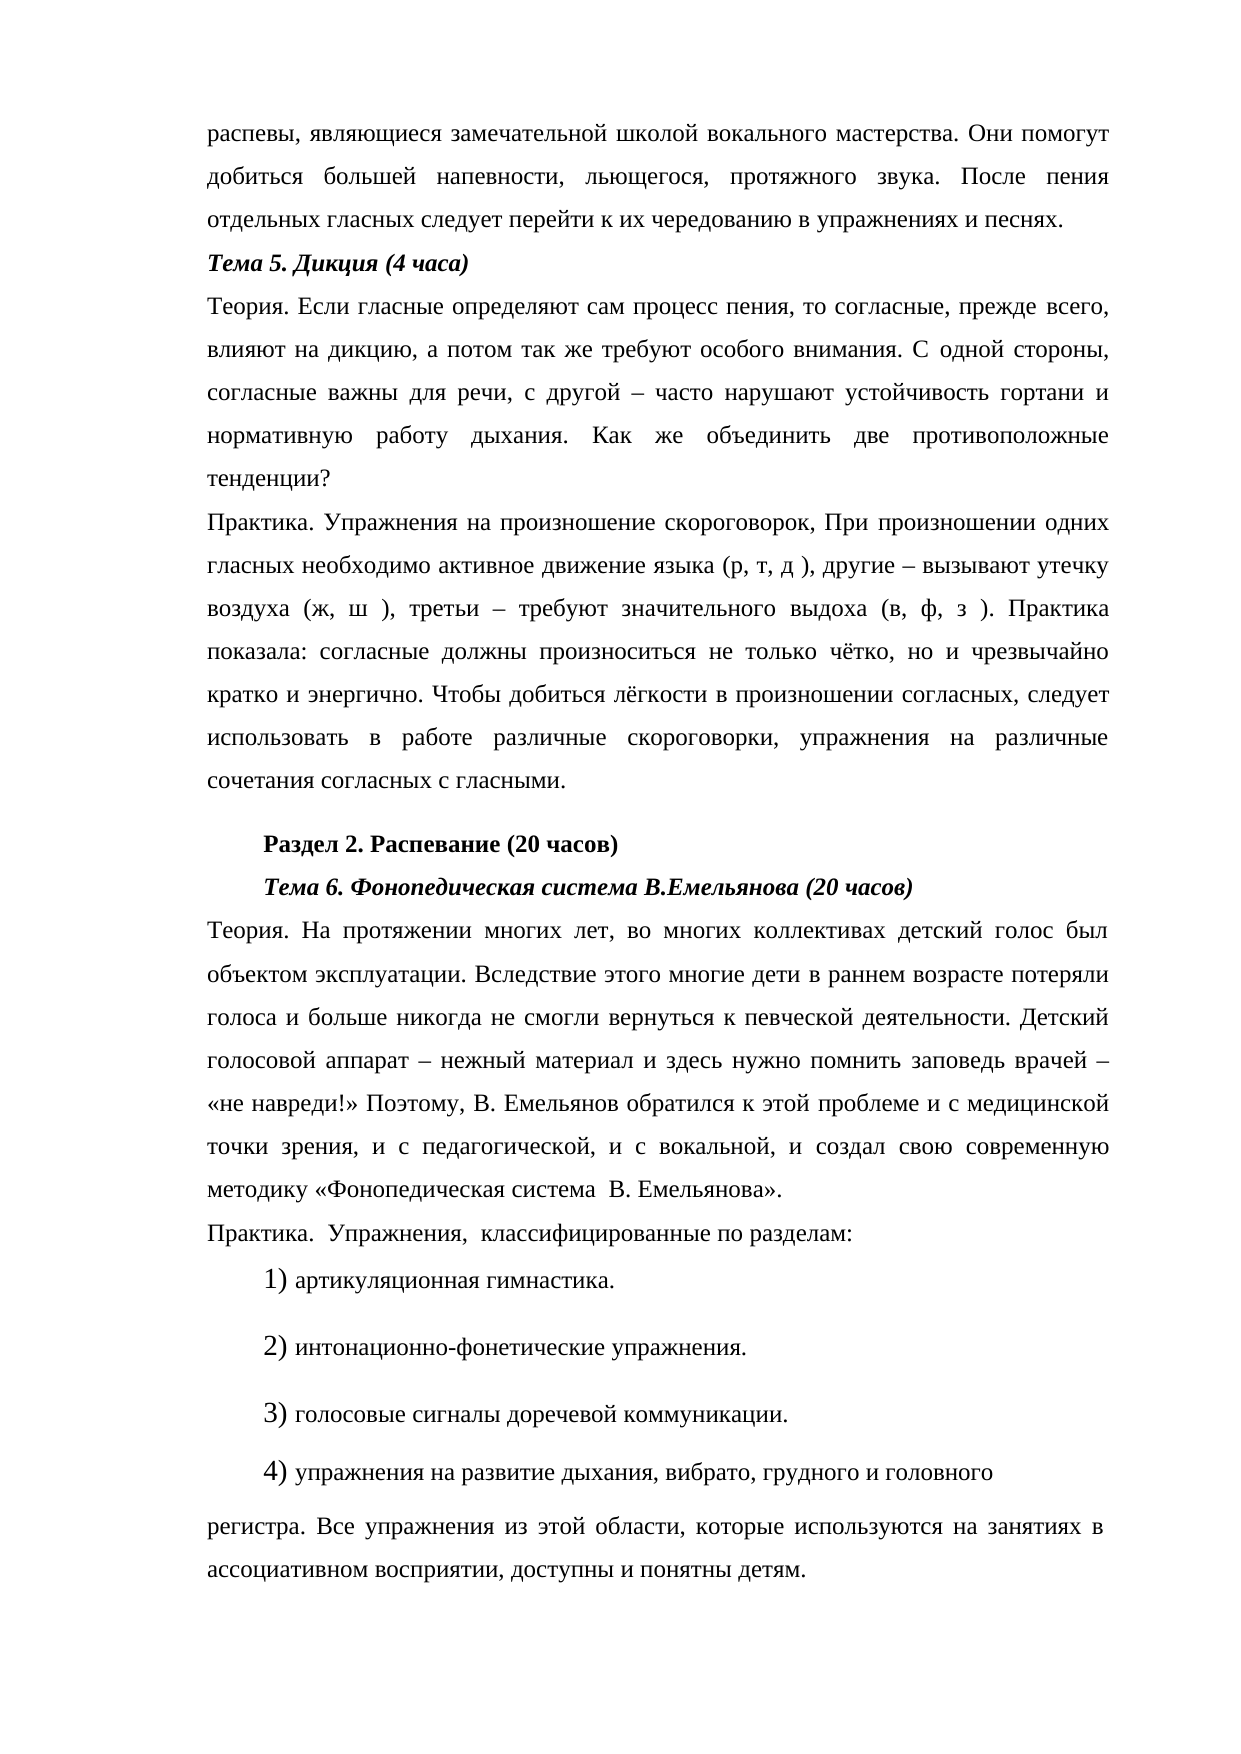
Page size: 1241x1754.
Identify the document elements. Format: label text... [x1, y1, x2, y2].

text Практика. Упражнения на произношение скороговорок, При произношении одних гласных необходимо активное движение языка (р, т, д ), другие – вызывают утечку воздуха (ж, ш ), третьи – требуют значительного выдоха (в, ф, з ). Практика показала: согласные должны произноситься не только чётко, но и чрезвычайно кратко и энергично. Чтобы добиться лёгкости в произношении согласных, следует использовать в работе различные скороговорки, упражнения на различные сочетания согласных с гласными. [207, 507, 1109, 794]
text Теория. На протяжении многих лет, во многих коллективах детский голос был объектом эксплуатации. Вследствие этого многие дети в раннем возрасте потеряли голоса и больше никогда не смогли вернуться к певческой деятельности. Детский голосовой аппарат – нежный материал и здесь нужно помнить заповедь врачей – «не навреди!» Поэтому, В. Емельянов обратился к этой проблеме и с медицинской точки зрения, и с педагогической, и с вокальной, и создал свою современную методику «Фонопедическая система В. Емельянова». [207, 916, 1109, 1203]
list голосовые сигналы доречевой коммуникации. [263, 1395, 1152, 1428]
text Теория. Если гласные определяют сам процесс пения, то согласные, прежде всего, влияют на дикцию, а потом так же требуют особого внимания. С одной стороны, согласные важны для речи, с другой – часто нарушают устойчивость гортани и нормативную работу дыхания. Как же объединить две противоположные тенденции? [207, 291, 1109, 492]
text Тема 6. Фонопедическая система В.Емельянова (20 часов) [263, 872, 1152, 901]
list интонационно-фонетические упражнения. [263, 1328, 1152, 1361]
list упражнения на развитие дыхания, вибрато, грудного и головного [263, 1453, 1104, 1487]
list артикуляционная гимнастика. [263, 1261, 1152, 1294]
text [207, 118, 1109, 233]
text Тема 5. Дикция (4 часа) [207, 248, 1152, 276]
text Раздел 2. Распевание (20 часов) [263, 829, 1152, 858]
text регистра. Все упражнения из этой области, которые используются на занятиях в ассоциативном восприятии, доступны и понятны детям. [207, 1511, 1104, 1583]
text Практика. Упражнения, классифицированные по разделам: [207, 1218, 1109, 1246]
